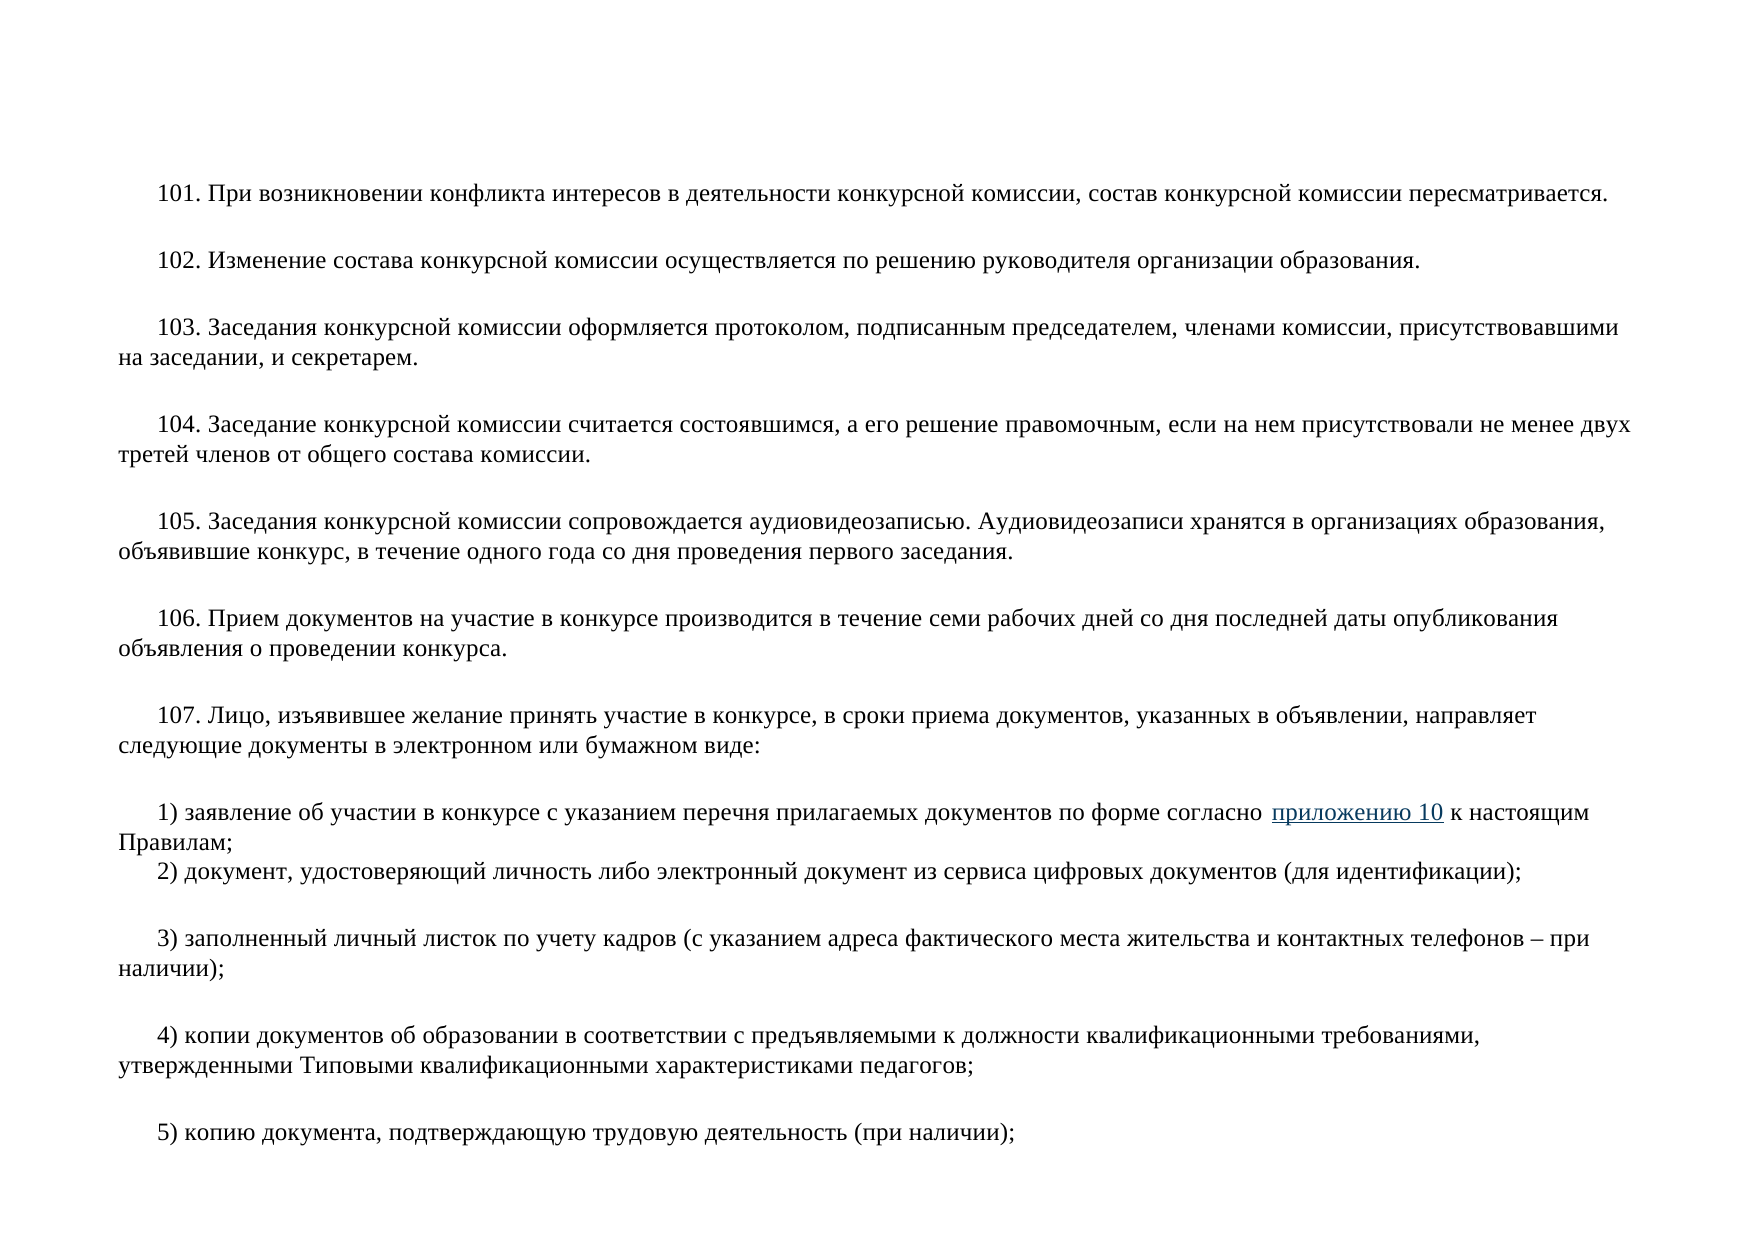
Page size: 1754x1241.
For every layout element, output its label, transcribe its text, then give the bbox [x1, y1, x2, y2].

text 4) копии документов об образовании в соответствии с предъявляемыми к должности квалификационными требованиями, утвержденными Типовыми квалификационными характеристиками педагогов; [118, 1019, 1636, 1079]
text 1) заявление об участии в конкурсе с указанием перечня прилагаемых документов по форме согласно приложению 10 к настоящим Правилам; [118, 796, 1636, 855]
text 3) заполненный личный листок по учету кадров (с указанием адреса фактического места жительства и контактных телефонов – при наличии); [118, 922, 1636, 982]
text 2) документ, удостоверяющий личность либо электронный документ из сервиса цифровых документов (для идентификации); [118, 855, 1636, 885]
text 104. Заседание конкурсной комиссии считается состоявшимся, а его решение правомочным, если на нем присутствовали не менее двух третей членов от общего состава комиссии. [118, 408, 1636, 468]
text 105. Заседания конкурсной комиссии сопровождается аудиовидеозаписью. Аудиовидеозаписи хранятся в организациях образования, объявившие конкурс, в течение одного года со дня проведения первого заседания. [118, 505, 1636, 565]
text 106. Прием документов на участие в конкурсе производится в течение семи рабочих дней со дня последней даты опубликования объявления о проведении конкурса. [118, 602, 1636, 662]
text 5) копию документа, подтверждающую трудовую деятельность (при наличии); [118, 1116, 1636, 1146]
text 101. При возникновении конфликта интересов в деятельности конкурсной комиссии, состав конкурсной комиссии пересматривается. [118, 177, 1636, 207]
text 103. Заседания конкурсной комиссии оформляется протоколом, подписанным председателем, членами комиссии, присутствовавшими на заседании, и секретарем. [118, 312, 1636, 371]
text 102. Изменение состава конкурсной комиссии осуществляется по решению руководителя организации образования. [118, 244, 1636, 274]
text 107. Лицо, изъявившее желание принять участие в конкурсе, в сроки приема документов, указанных в объявлении, направляет следующие документы в электронном или бумажном виде: [118, 699, 1636, 758]
